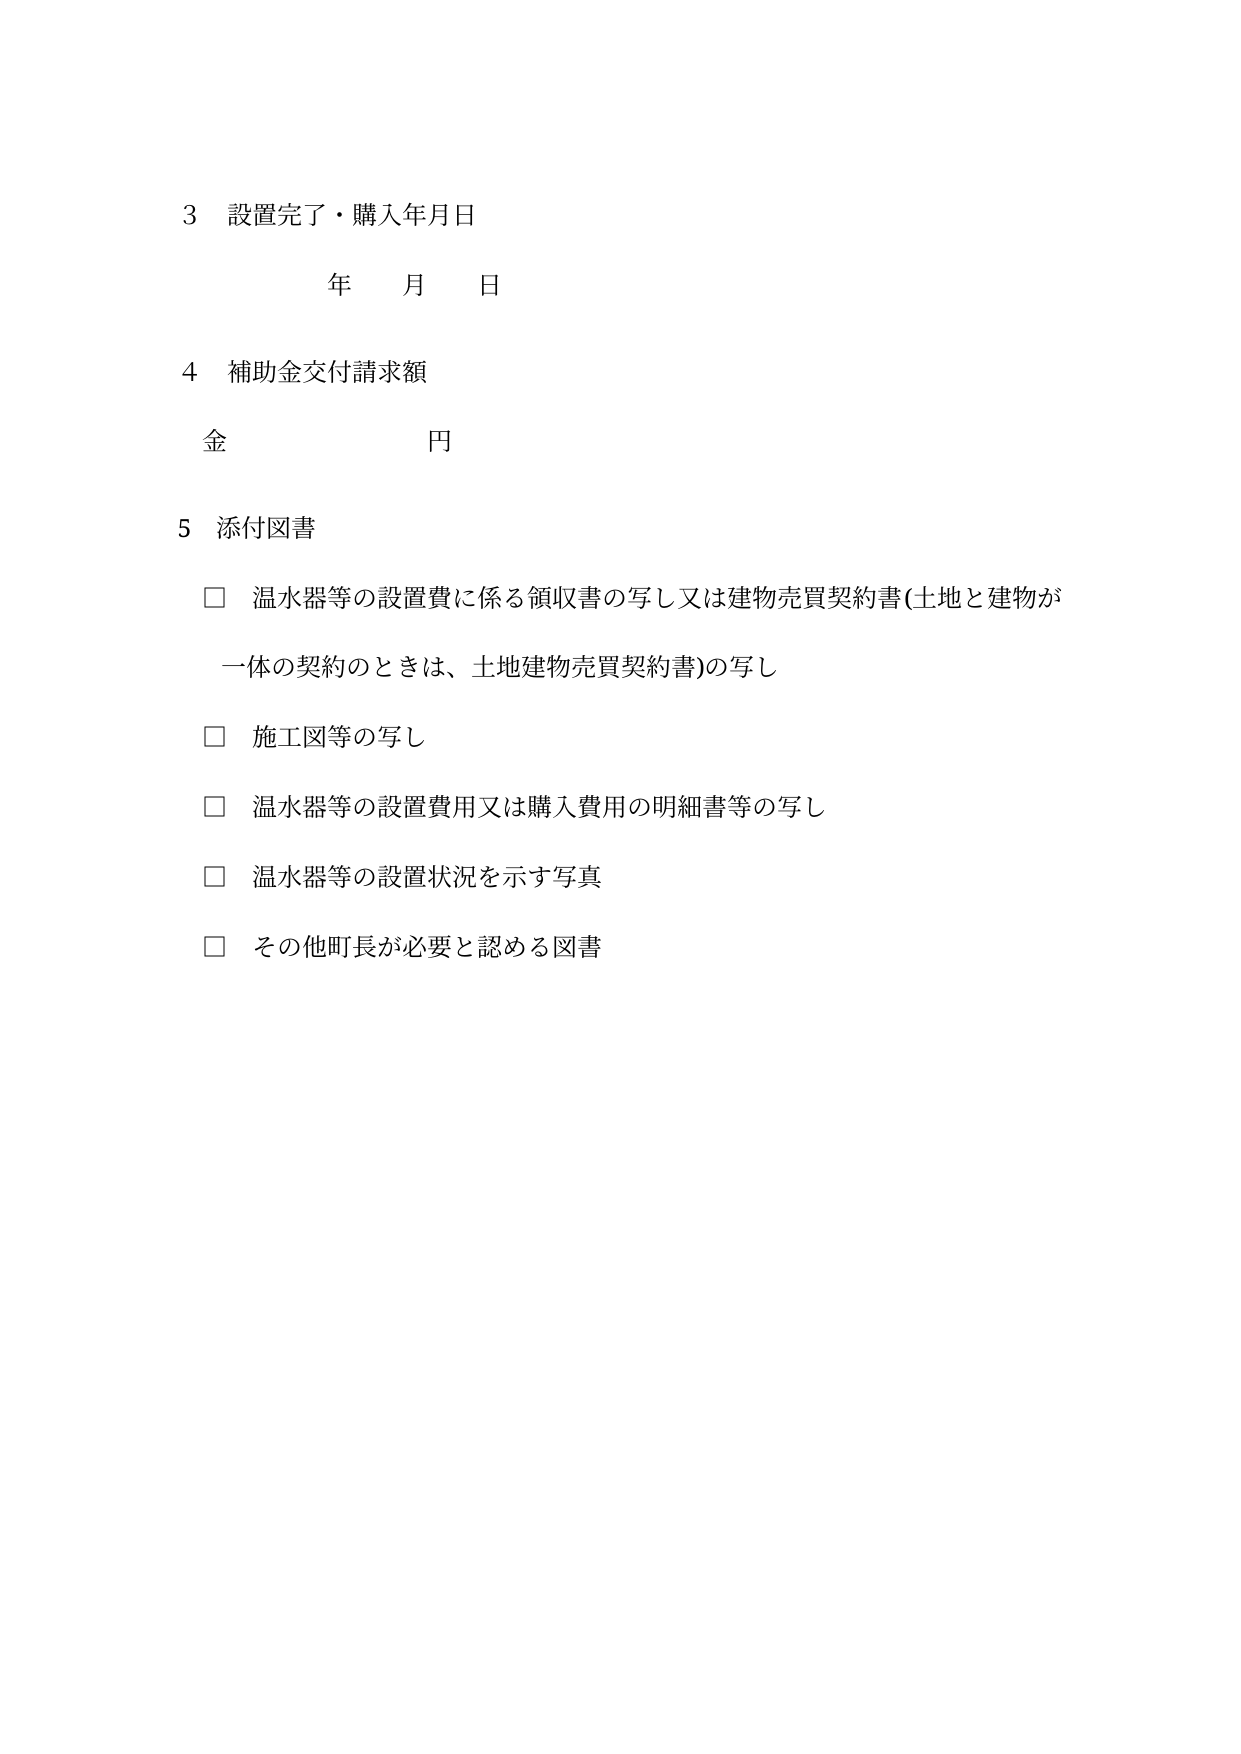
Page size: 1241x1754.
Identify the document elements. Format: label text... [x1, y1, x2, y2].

text ３ 設置完了・購入年月日 [177, 179, 1063, 249]
text 年 月 日 [177, 249, 1063, 319]
text □ 温水器等の設置費用又は購入費用の明細書等の写し [177, 771, 1063, 841]
text ４ 補助金交付請求額 [177, 335, 1063, 405]
text □ 施工図等の写し [177, 701, 1063, 771]
text □ 温水器等の設置状況を示す写真 [177, 841, 1063, 910]
text □ 温水器等の設置費に係る領収書の写し又は建物売買契約書(土地と建物が一体の契約のときは、土地建物売買契約書)の写し [177, 561, 1063, 701]
text □ その他町長が必要と認める図書 [177, 910, 1063, 980]
text 5 添付図書 [177, 492, 1063, 561]
text 金 円 [177, 405, 1063, 475]
